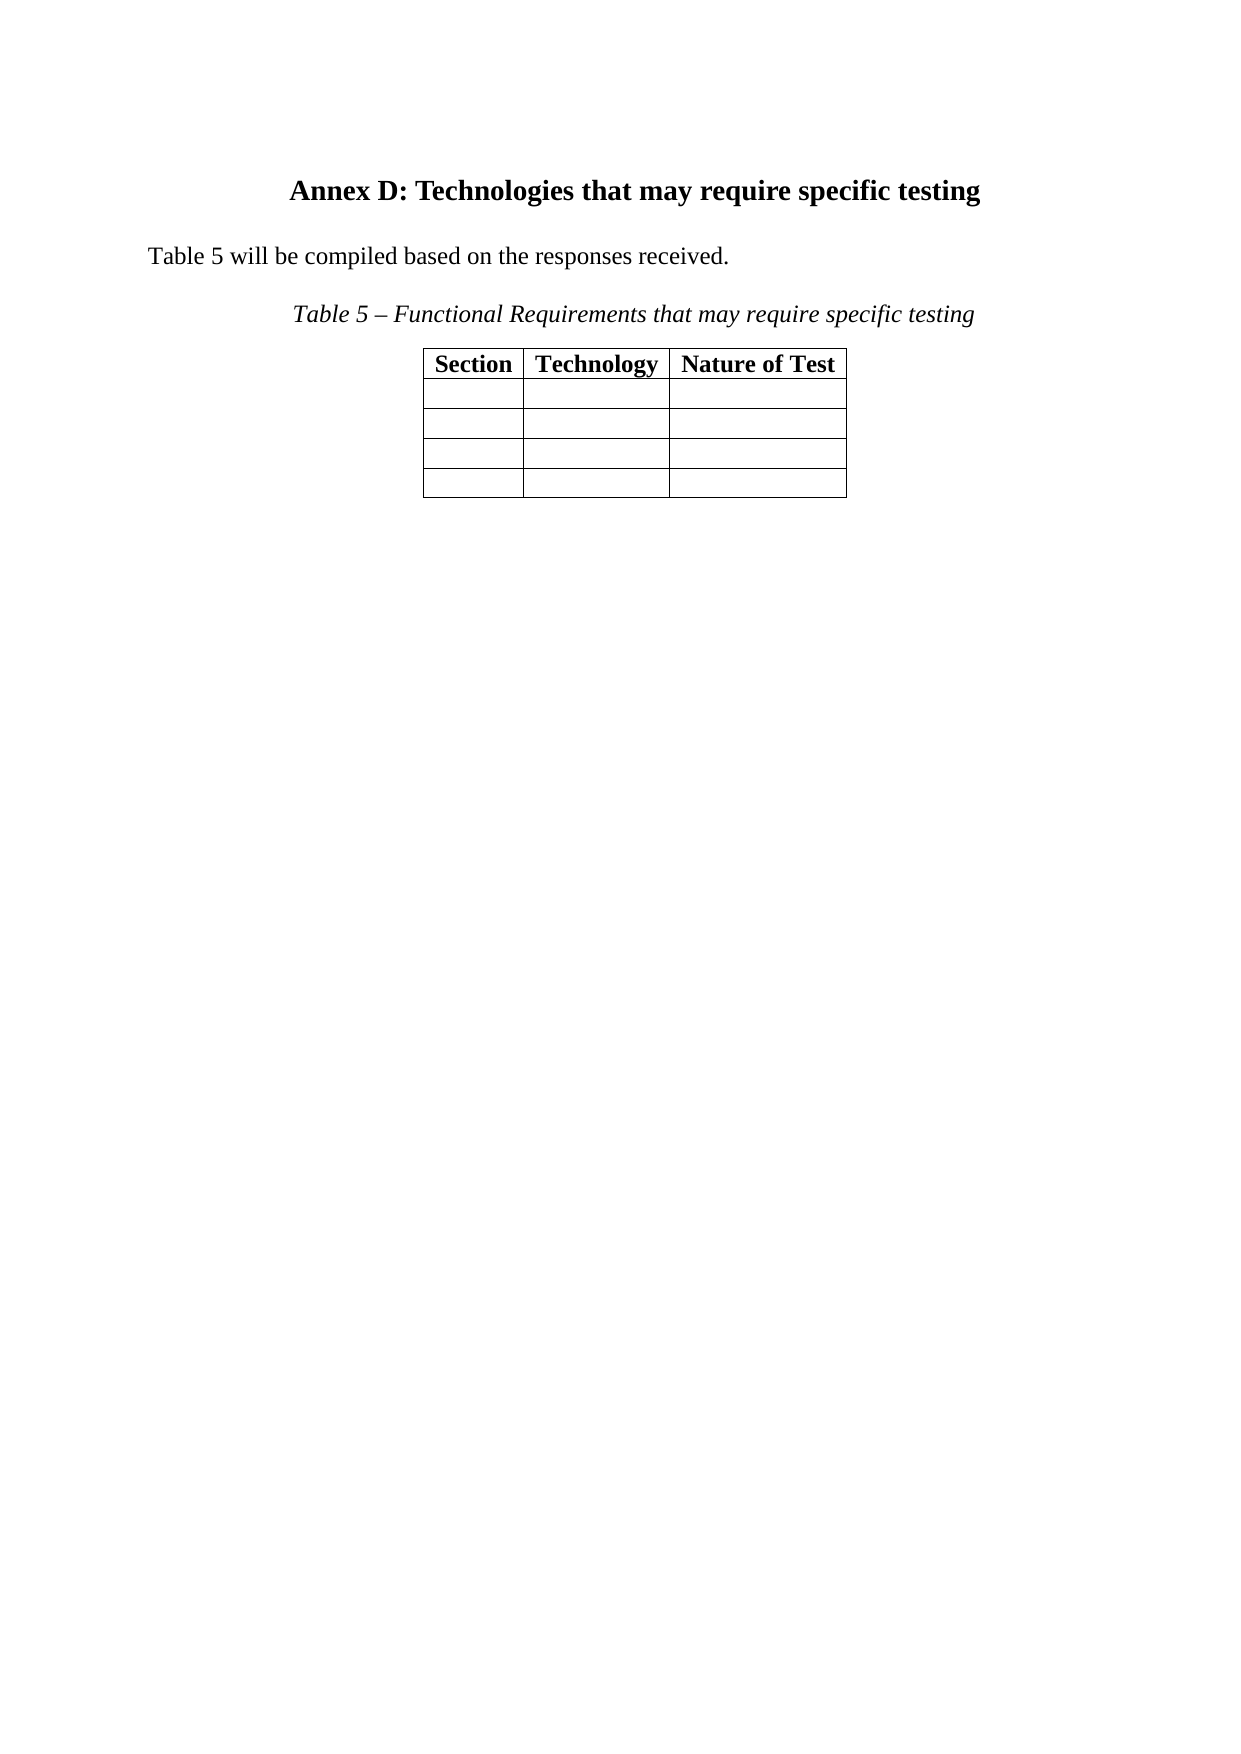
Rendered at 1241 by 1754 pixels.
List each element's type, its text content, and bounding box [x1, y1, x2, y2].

table_cell [670, 379, 846, 408]
subtitle Annex D: Technologies that may require specific testing [148, 173, 1122, 206]
table_cell [670, 469, 846, 497]
table_cell [670, 409, 846, 438]
table_cell [524, 439, 669, 467]
table_cell [524, 469, 669, 497]
table_header Technology [524, 349, 669, 378]
table_cell [670, 439, 846, 467]
table_cell [524, 379, 669, 408]
table_cell [424, 409, 523, 438]
table_cell [524, 409, 669, 438]
table_cell [424, 469, 523, 497]
table_header Section [424, 349, 523, 378]
table_cell [424, 439, 523, 467]
table_header Nature of Test [670, 349, 846, 378]
table_cell [424, 379, 523, 408]
